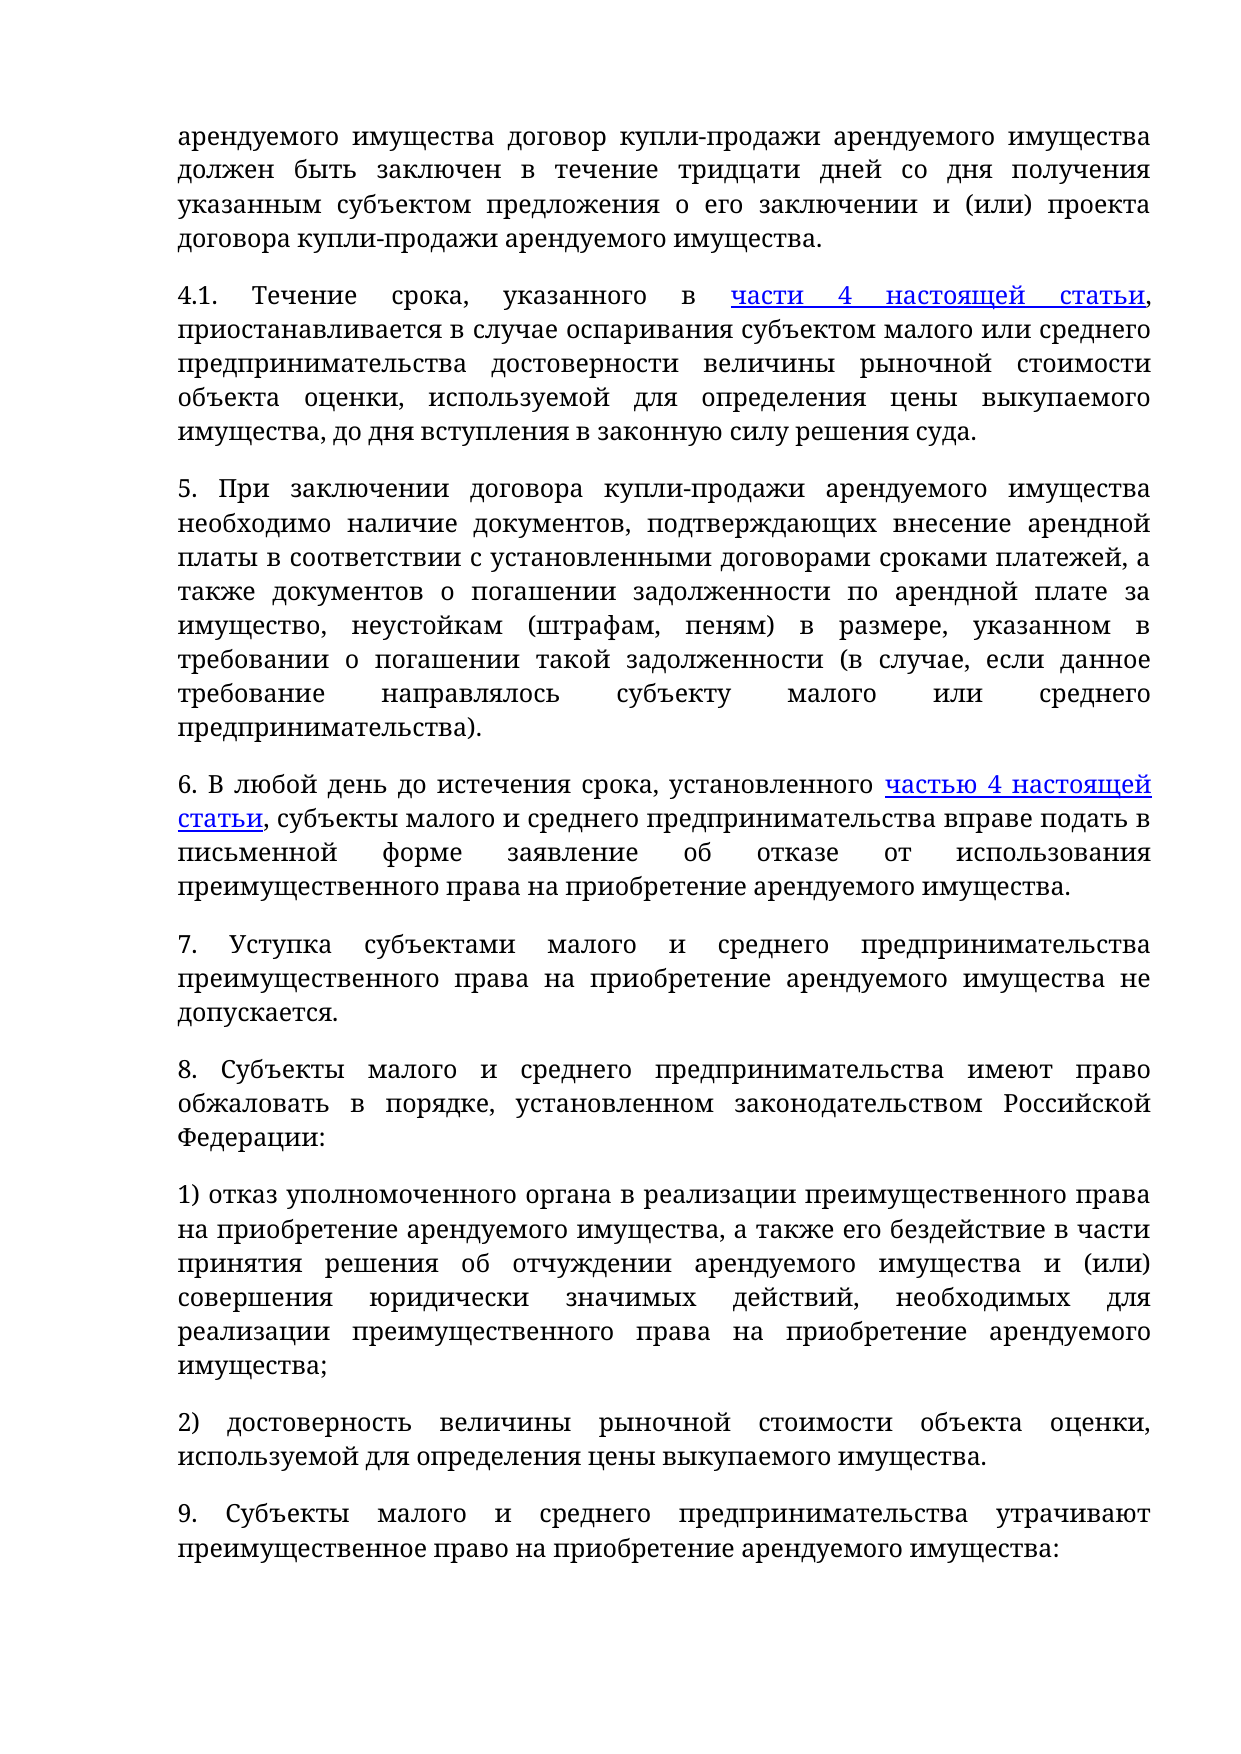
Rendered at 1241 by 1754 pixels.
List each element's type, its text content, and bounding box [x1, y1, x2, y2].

text 7. Уступка субъектами малого и среднего предпринимательства преимущественного права на приобретение арендуемого имущества не допускается. [177, 926, 1152, 1028]
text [177, 118, 1152, 254]
text 1) отказ уполномоченного органа в реализации преимущественного права на приобретение арендуемого имущества, а также его бездействие в части принятия решения об отчуждении арендуемого имущества и (или) совершения юридически значимых действий, необходимых для реализации преимущественного права на приобретение арендуемого имущества; [177, 1177, 1152, 1382]
text 9. Субъекты малого и среднего предпринимательства утрачивают преимущественное право на приобретение арендуемого имущества: [177, 1496, 1152, 1564]
text 8. Субъекты малого и среднего предпринимательства имеют право обжаловать в порядке, установленном законодательством Российской Федерации: [177, 1052, 1152, 1154]
text 4.1. Течение срока, указанного в части 4 настоящей статьи, приостанавливается в случае оспаривания субъектом малого или среднего предпринимательства достоверности величины рыночной стоимости объекта оценки, используемой для определения цены выкупаемого имущества, до дня вступления в законную силу решения суда. [177, 278, 1152, 448]
text 5. При заключении договора купли-продажи арендуемого имущества необходимо наличие документов, подтверждающих внесение арендной платы в соответствии с установленными договорами сроками платежей, а также документов о погашении задолженности по арендной плате за имущество, неустойкам (штрафам, пеням) в размере, указанном в требовании о погашении такой задолженности (в случае, если данное требование направлялось субъекту малого или среднего предпринимательства). [177, 471, 1152, 744]
text 6. В любой день до истечения срока, установленного частью 4 настоящей статьи, субъекты малого и среднего предпринимательства вправе подать в письменной форме заявление об отказе от использования преимущественного права на приобретение арендуемого имущества. [177, 767, 1152, 903]
text 2) достоверность величины рыночной стоимости объекта оценки, используемой для определения цены выкупаемого имущества. [177, 1405, 1152, 1473]
